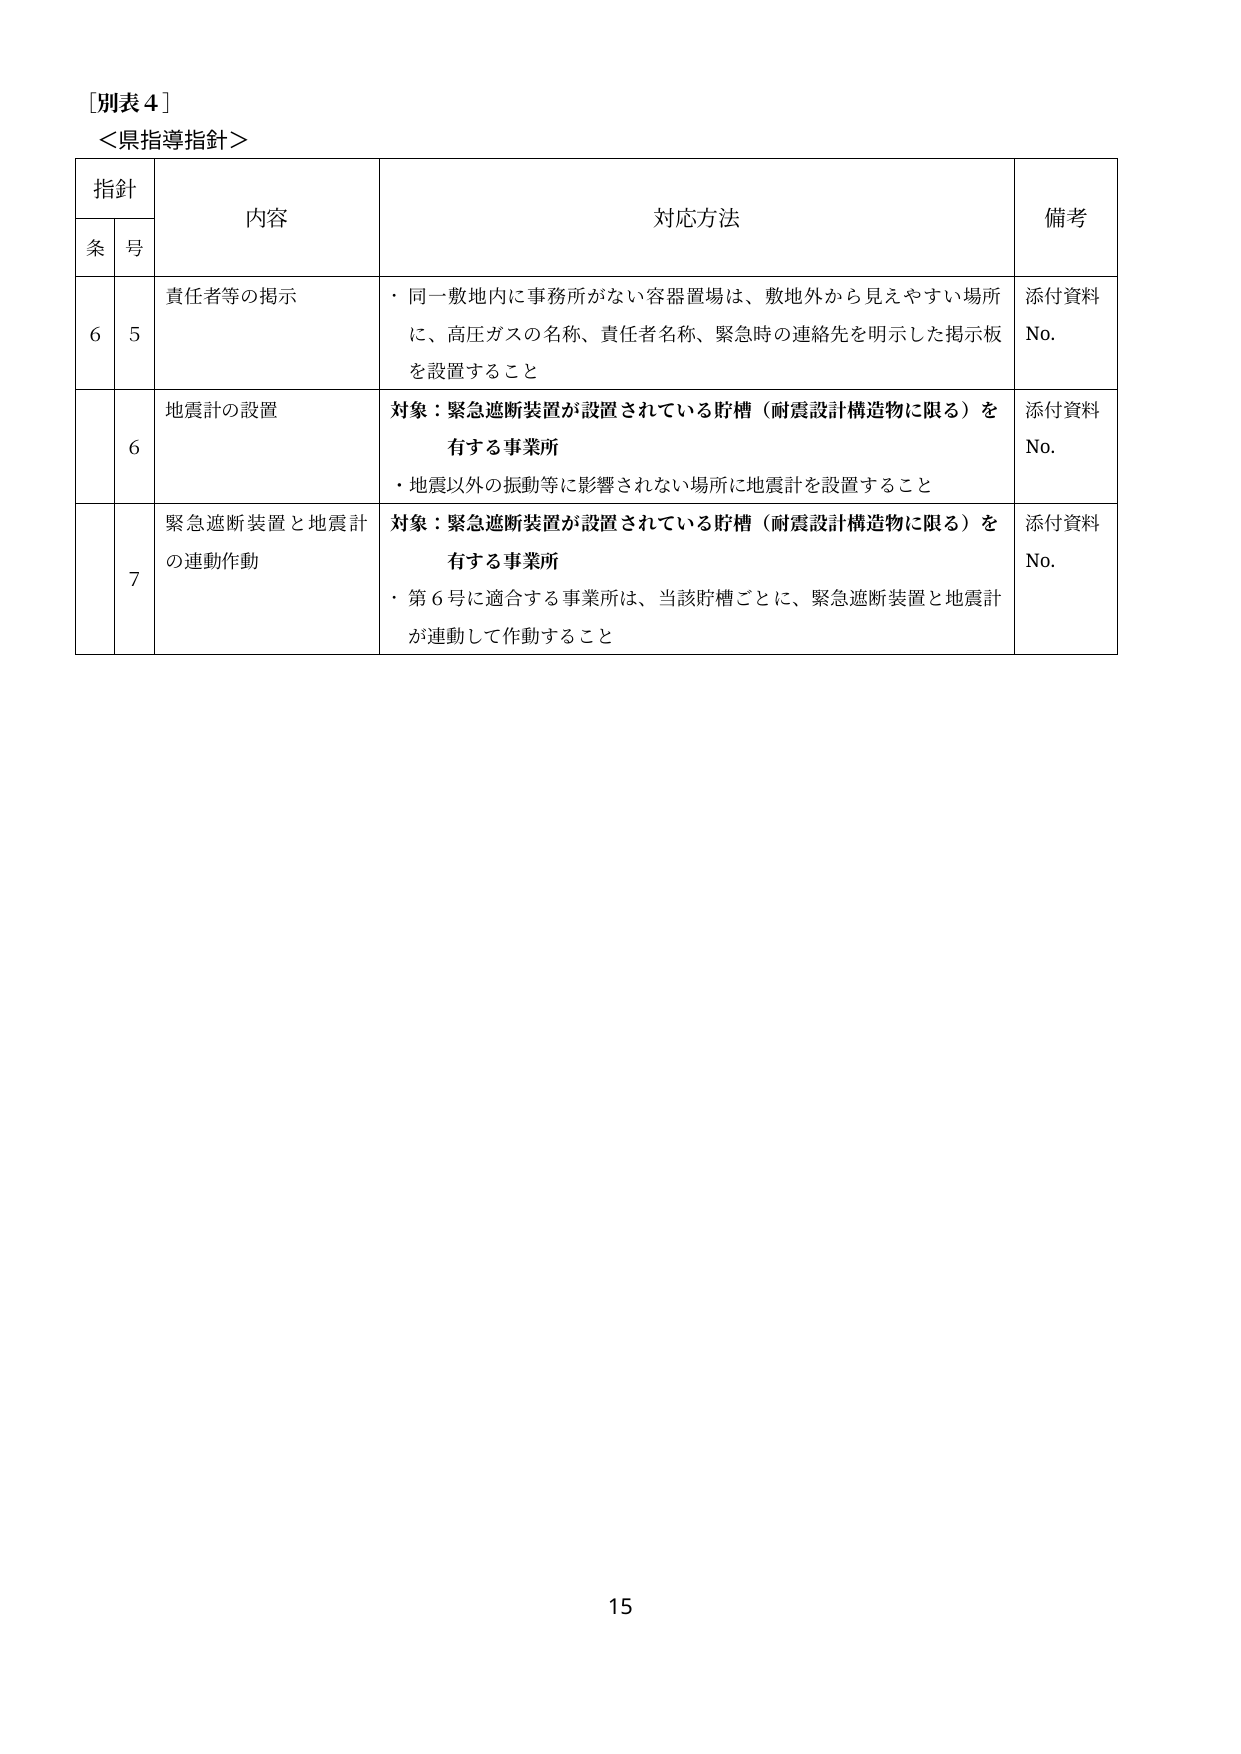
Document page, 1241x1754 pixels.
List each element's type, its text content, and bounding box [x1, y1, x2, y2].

table_cell 号 [115, 219, 154, 276]
table_cell 対象：緊急遮断装置が設置されている貯槽（耐震設計構造物に限る）を有する事業所 第６号に適合する事業所は、当該貯槽ごとに、緊急遮断装置と地震計が連動して作動すること [380, 504, 1014, 654]
table_cell 地震計の設置 [155, 390, 379, 503]
text ＜県指導指針＞ [75, 121, 1176, 158]
table_cell 同一敷地内に事務所がない容器置場は、敷地外から見えやすい場所に、高圧ガスの名称、責任者名称、緊急時の連絡先を明示した掲示板を設置すること [380, 277, 1014, 389]
table_cell ７ [115, 504, 154, 654]
text ［別表４］ [75, 83, 1176, 121]
table_header 備考 [1015, 159, 1117, 276]
table_cell 添付資料 No. [1015, 504, 1117, 654]
table_header 指針 [76, 159, 154, 218]
table_header 対応方法 [380, 159, 1014, 276]
table_cell 添付資料 No. [1015, 390, 1117, 503]
table_cell ６ [76, 277, 114, 389]
table_cell [76, 504, 114, 654]
table_header 内容 [155, 159, 379, 276]
table_cell ５ [115, 277, 154, 389]
table_cell 添付資料 No. [1015, 277, 1117, 389]
table_cell 責任者等の掲示 [155, 277, 379, 389]
table_cell 対象：緊急遮断装置が設置されている貯槽（耐震設計構造物に限る）を有する事業所 ・地震以外の振動等に影響されない場所に地震計を設置すること [380, 390, 1014, 503]
table_cell [76, 390, 114, 503]
table_cell 条 [76, 219, 114, 276]
table_cell ６ [115, 390, 154, 503]
table_cell 緊急遮断装置と地震計の連動作動 [155, 504, 379, 654]
